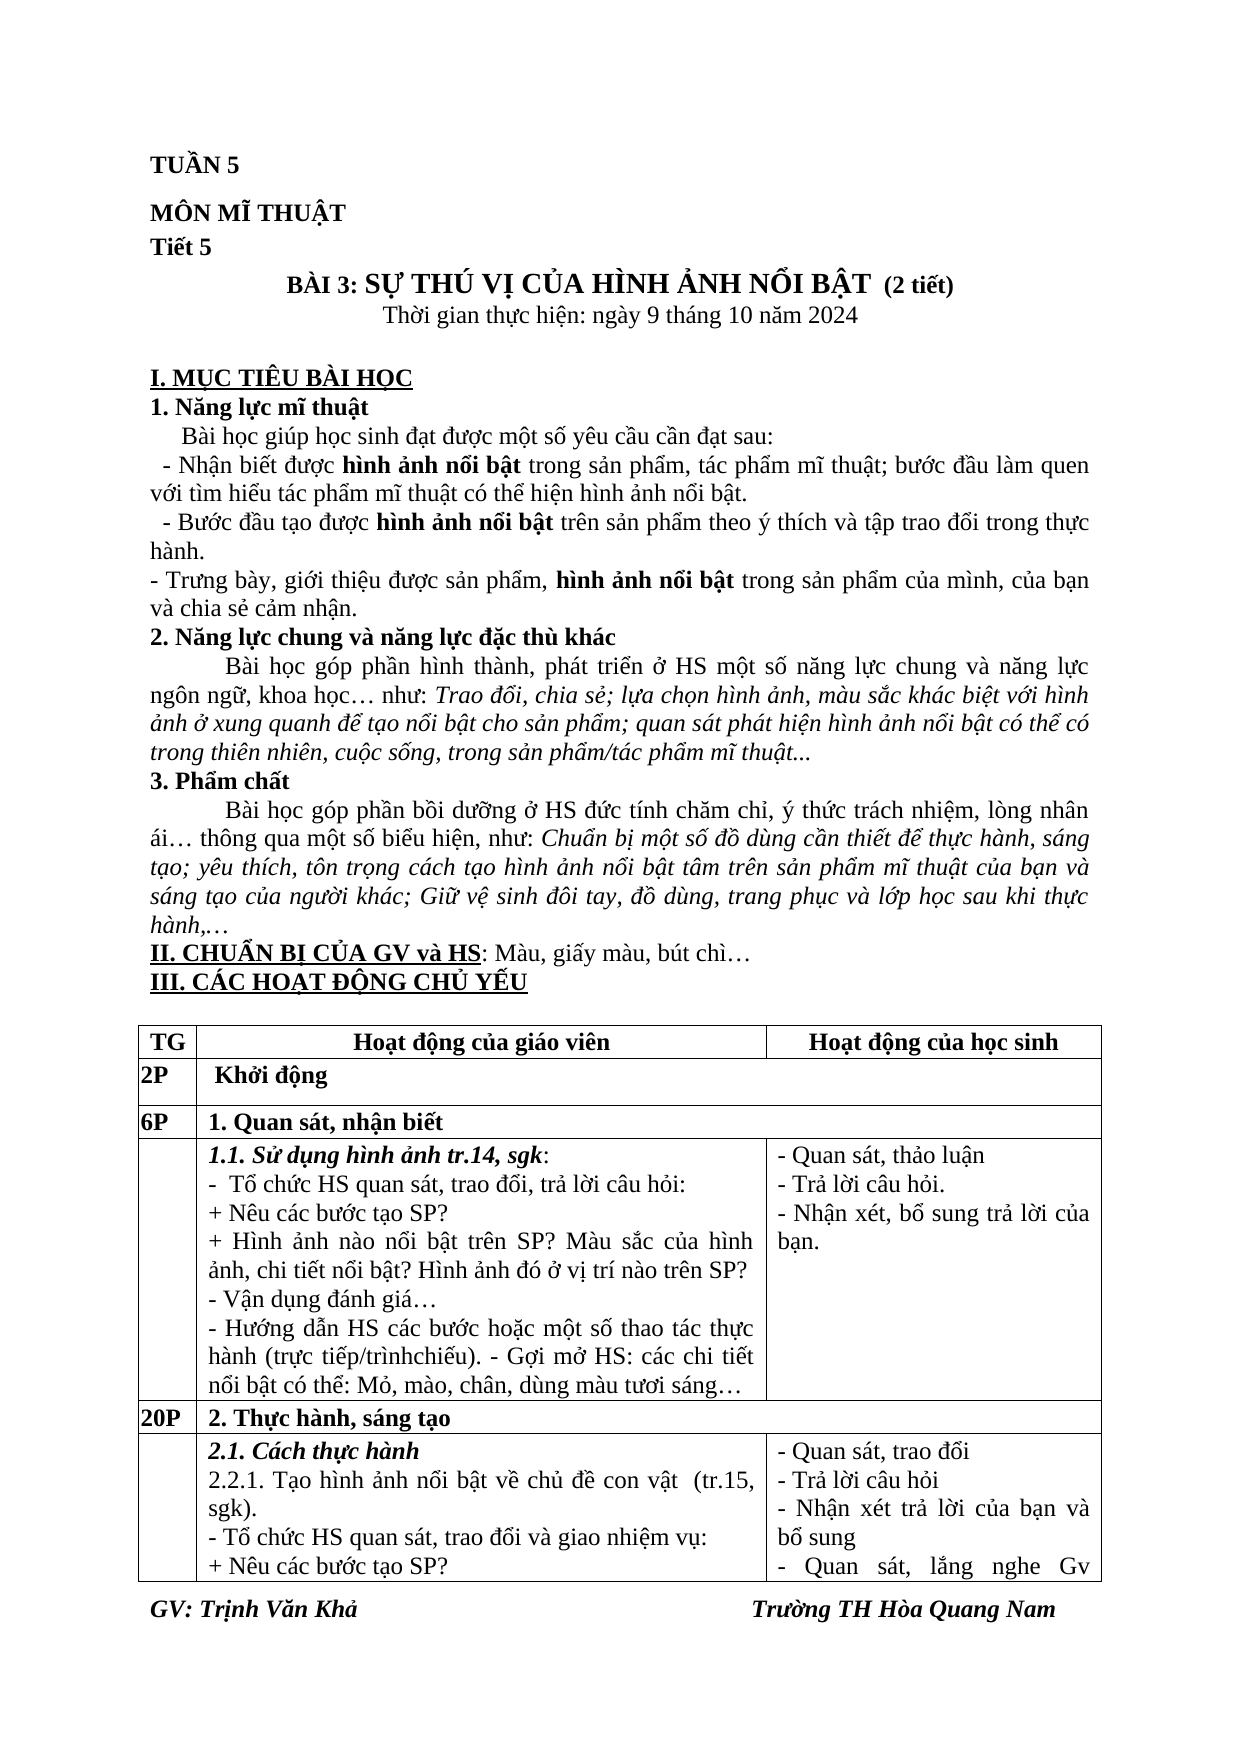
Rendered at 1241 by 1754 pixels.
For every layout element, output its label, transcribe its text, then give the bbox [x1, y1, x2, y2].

text - Nhận biết được hình ảnh nổi bật trong sản phẩm, tác phẩm mĩ thuật; bước đầu làm quen với tìm hiểu tác phẩm mĩ thuật có thể hiện hình ảnh nổi bật. [150, 450, 1090, 507]
table_cell [139, 1139, 196, 1400]
text Bài học góp phần hình thành, phát triển ở HS một số năng lực chung và năng lực ngôn ngữ, khoa học… như: Trao đổi, chia sẻ; lựa chọn hình ảnh, màu sắc khác biệt với hình ảnh ở xung quanh để tạo nổi bật cho sản phẩm; quan sát phát hiện hình ảnh nổi bật có thể có trong thiên nhiên, cuộc sống, trong sản phẩm/tác phẩm mĩ thuật... [150, 651, 1090, 766]
text 2. Năng lực chung và năng lực đặc thù khác [150, 622, 1090, 651]
text - Trưng bày, giới thiệu được sản phẩm, hình ảnh nổi bật trong sản phẩm của mình, của bạn và chia sẻ cảm nhận. [150, 565, 1090, 622]
table_cell [139, 1434, 196, 1581]
table_header Hoạt động của giáo viên [197, 1026, 766, 1058]
table_cell 20P [139, 1401, 196, 1433]
table_header TG [139, 1026, 196, 1058]
text II. CHUẨN BỊ CỦA GV và HS: Màu, giấy màu, bút chì… [150, 938, 1090, 967]
text MÔN MĨ THUẬT [150, 198, 1090, 226]
text Thời gian thực hiện: ngày 9 tháng 10 năm 2024 [150, 300, 1090, 329]
table_cell 2P [139, 1059, 196, 1104]
text Tiết 5 [150, 232, 1090, 261]
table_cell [197, 1434, 766, 1581]
text BÀI 3: SỰ THÚ VỊ CỦA HÌNH ẢNH NỔI BẬT (2 tiết) [150, 267, 1090, 300]
table_cell Khởi động [197, 1059, 1101, 1104]
text III. CÁC HOẠT ĐỘNG CHỦ YẾU [150, 967, 1090, 996]
text Bài học góp phần bồi dưỡng ở HS đức tính chăm chỉ, ý thức trách nhiệm, lòng nhân ái… thông qua một số biểu hiện, như: Chuẩn bị một số đồ dùng cần thiết để thực hành, sáng tạo; yêu thích, tôn trọng cách tạo hình ảnh nổi bật tâm trên sản phẩm mĩ thuật của bạn và sáng tạo của người khác; Giữ vệ sinh đôi tay, đồ dùng, trang phục và lớp học sau khi thực hành,… [150, 795, 1090, 938]
table_cell 1.1. Sử dụng hình ảnh tr.14, sgk: - Tổ chức HS quan sát, trao đổi, trả lời câu hỏi: + Nêu các bước tạo SP? + Hình ảnh nào nổi bật trên SP? Màu sắc của hình ảnh, chi tiết nổi bật? Hình ảnh đó ở vị trí nào trên SP? - Vận dụng đánh giá… - Hướng dẫn HS các bước hoặc một số thao tác thực hành (trực tiếp/trìnhchiếu). - Gợi mở HS: các chi tiết nổi bật có thể: Mỏ, mào, chân, dùng màu tươi sáng… [197, 1139, 766, 1400]
text - Bước đầu tạo được hình ảnh nổi bật trên sản phẩm theo ý thích và tập trao đổi trong thực hành. [150, 507, 1090, 565]
text TUẦN 5 [150, 150, 1090, 179]
text 3. Phẩm chất [150, 766, 1090, 795]
text I. MỤC TIÊU BÀI HỌC [150, 363, 1090, 392]
table_header Hoạt động của học sinh [767, 1026, 1101, 1058]
table_cell 2. Thực hành, sáng tạo [197, 1401, 1101, 1433]
table_cell 1. Quan sát, nhận biết [197, 1106, 1101, 1137]
table_cell 6P [139, 1106, 196, 1137]
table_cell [767, 1434, 1101, 1581]
table_cell - Quan sát, thảo luận - Trả lời câu hỏi. - Nhận xét, bổ sung trả lời của bạn. [767, 1139, 1101, 1400]
text Bài học giúp học sinh đạt được một số yêu cầu cần đạt sau: [150, 421, 1090, 450]
text 1. Năng lực mĩ thuật [150, 392, 1090, 421]
